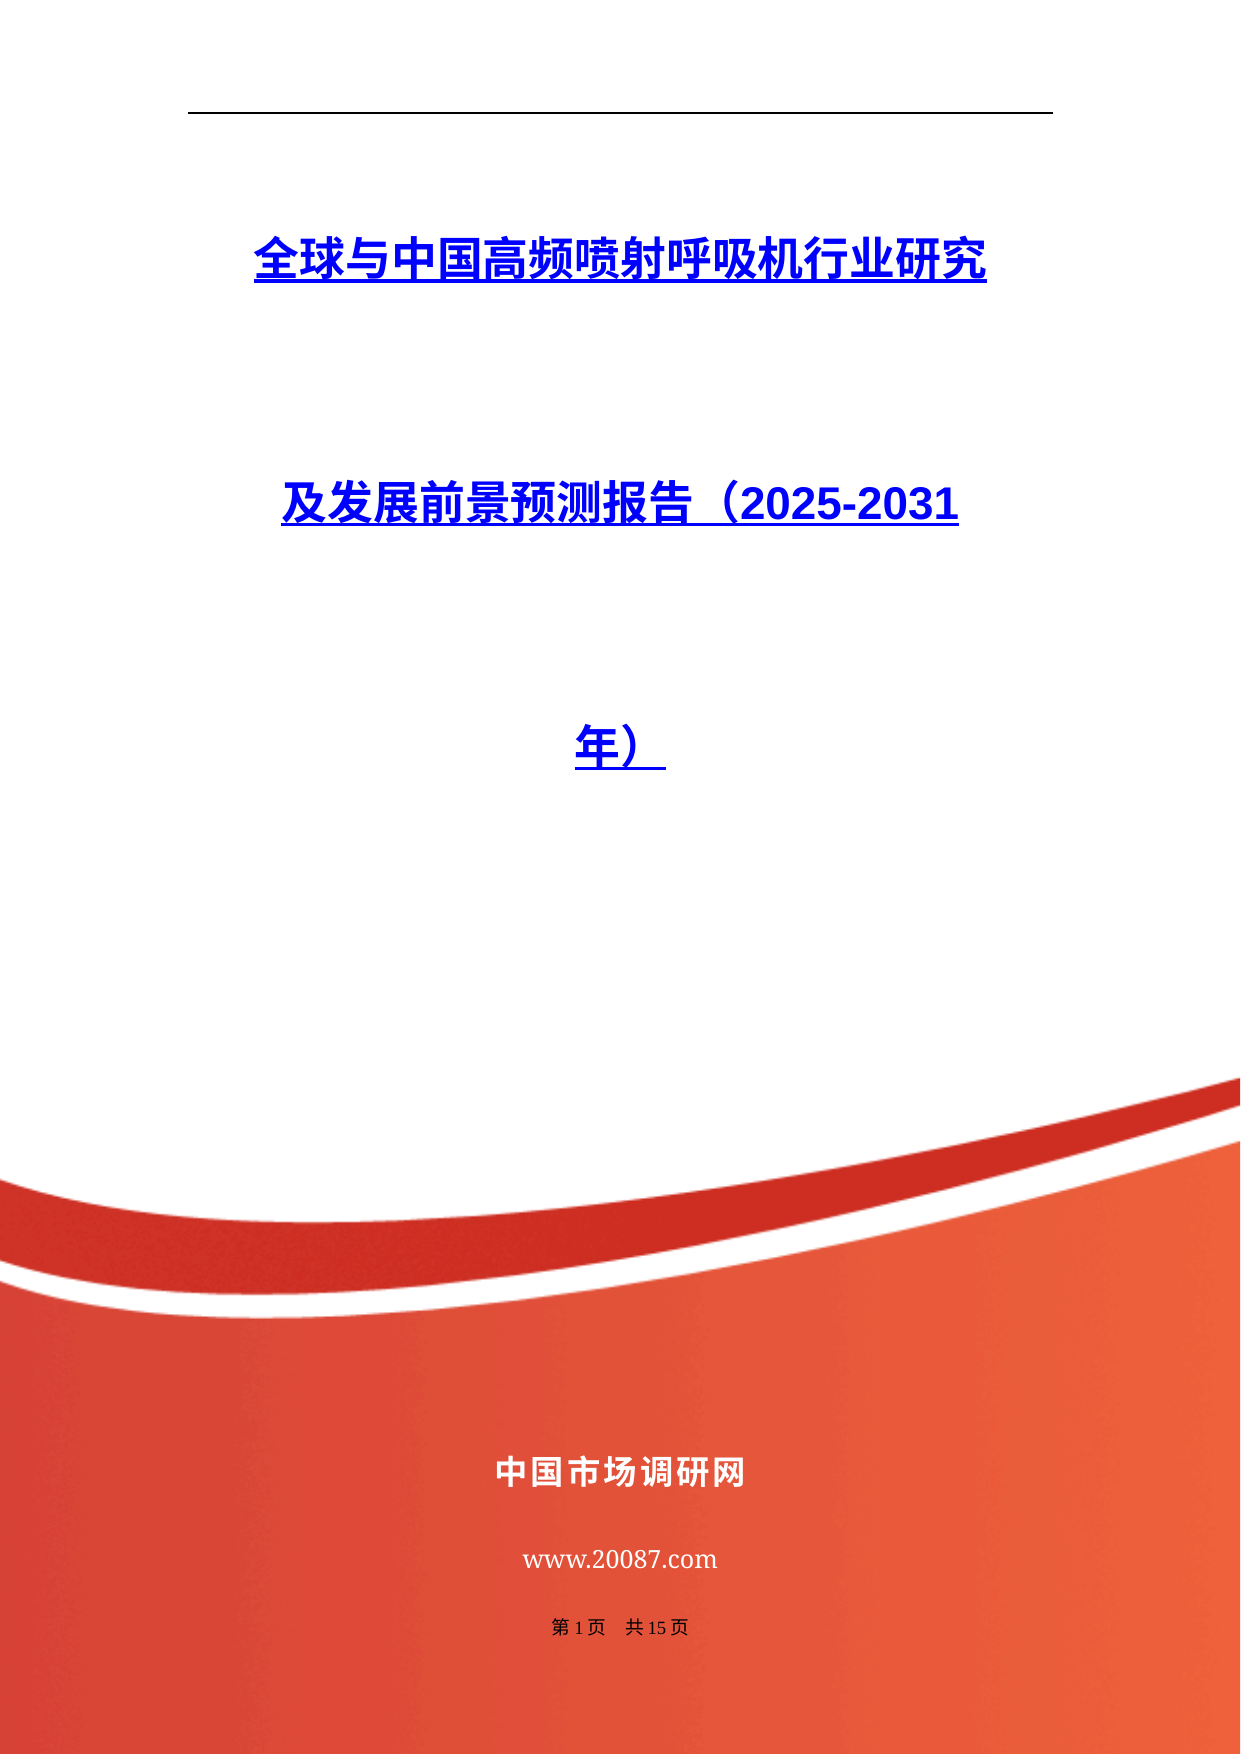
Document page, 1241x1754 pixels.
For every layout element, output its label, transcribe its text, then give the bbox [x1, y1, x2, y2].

table_header 全球与中国高频喷射呼吸机行业研究及发展前景预测报告（2025-2031年） [188, 207, 1053, 871]
picture [0, 1006, 1241, 1754]
text www.20087.com [187, 1526, 1053, 1591]
subtitle 中国市场调研网 [187, 1437, 1053, 1502]
